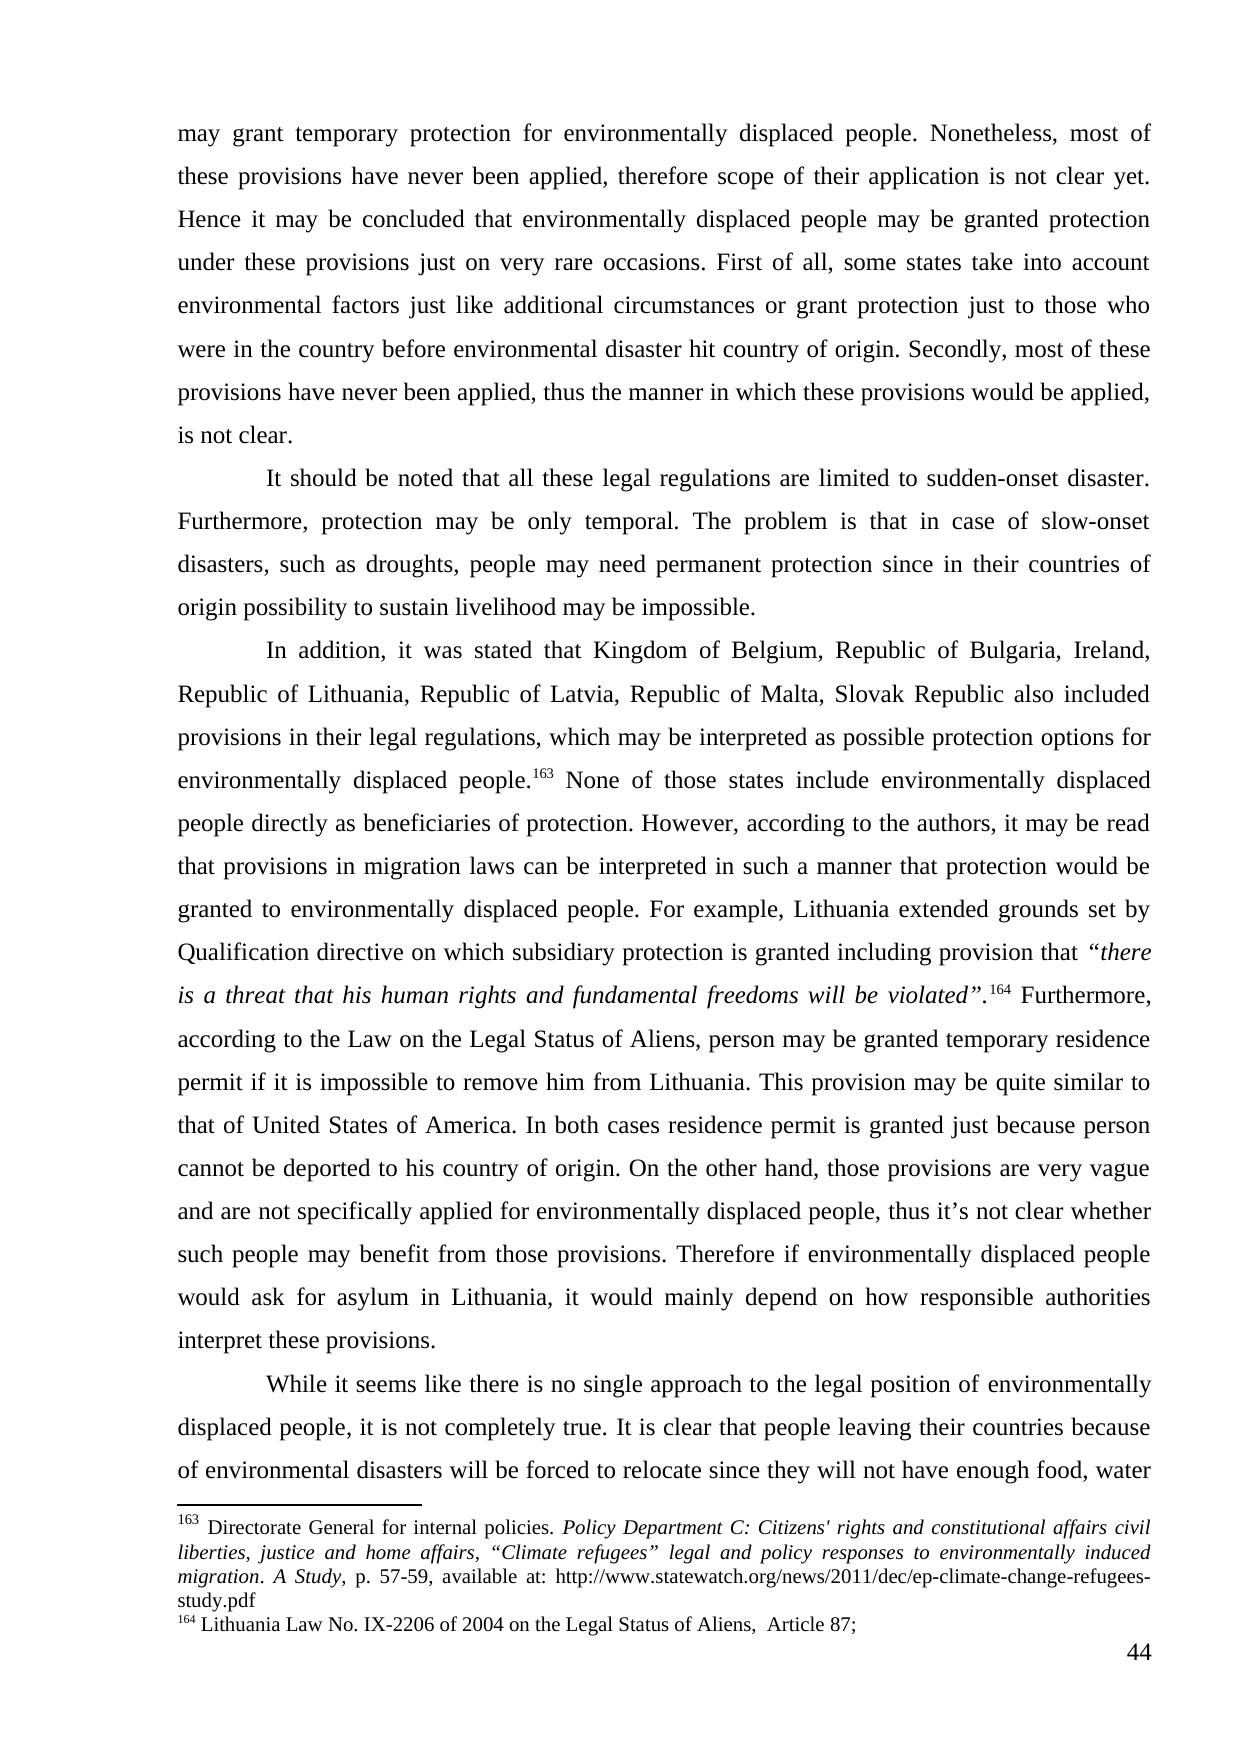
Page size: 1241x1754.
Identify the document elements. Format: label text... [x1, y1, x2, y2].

text It should be noted that all these legal regulations are limited to sudden-onset disaster. Furthermore, protection may be only temporal. The problem is that in case of slow-onset disasters, such as droughts, people may need permanent protection since in their countries of origin possibility to sustain livelihood may be impossible. [177, 463, 1152, 621]
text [177, 1369, 1152, 1484]
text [177, 118, 1152, 449]
text In addition, it was stated that Kingdom of Belgium, Republic of Bulgaria, Ireland, Republic of Lithuania, Republic of Latvia, Republic of Malta, Slovak Republic also included provisions in their legal regulations, which may be interpreted as possible protection options for environmentally displaced people. None of those states include environmentally displaced people directly as beneficiaries of protection. However, according to the authors, it may be read that provisions in migration laws can be interpreted in such a manner that protection would be granted to environmentally displaced people. For example, Lithuania extended grounds set by Qualification directive on which subsidiary protection is granted including provision that “there is a threat that his human rights and fundamental freedoms will be violated”. Furthermore, according to the Law on the Legal Status of Aliens, person may be granted temporary residence permit if it is impossible to remove him from Lithuania. This provision may be quite similar to that of United States of America. In both cases residence permit is granted just because person cannot be deported to his country of origin. On the other hand, those provisions are very vague and are not specifically applied for environmentally displaced people, thus it’s not clear whether such people may benefit from those provisions. Therefore if environmentally displaced people would ask for asylum in Lithuania, it would mainly depend on how responsible authorities interpret these provisions. [177, 636, 1152, 1354]
